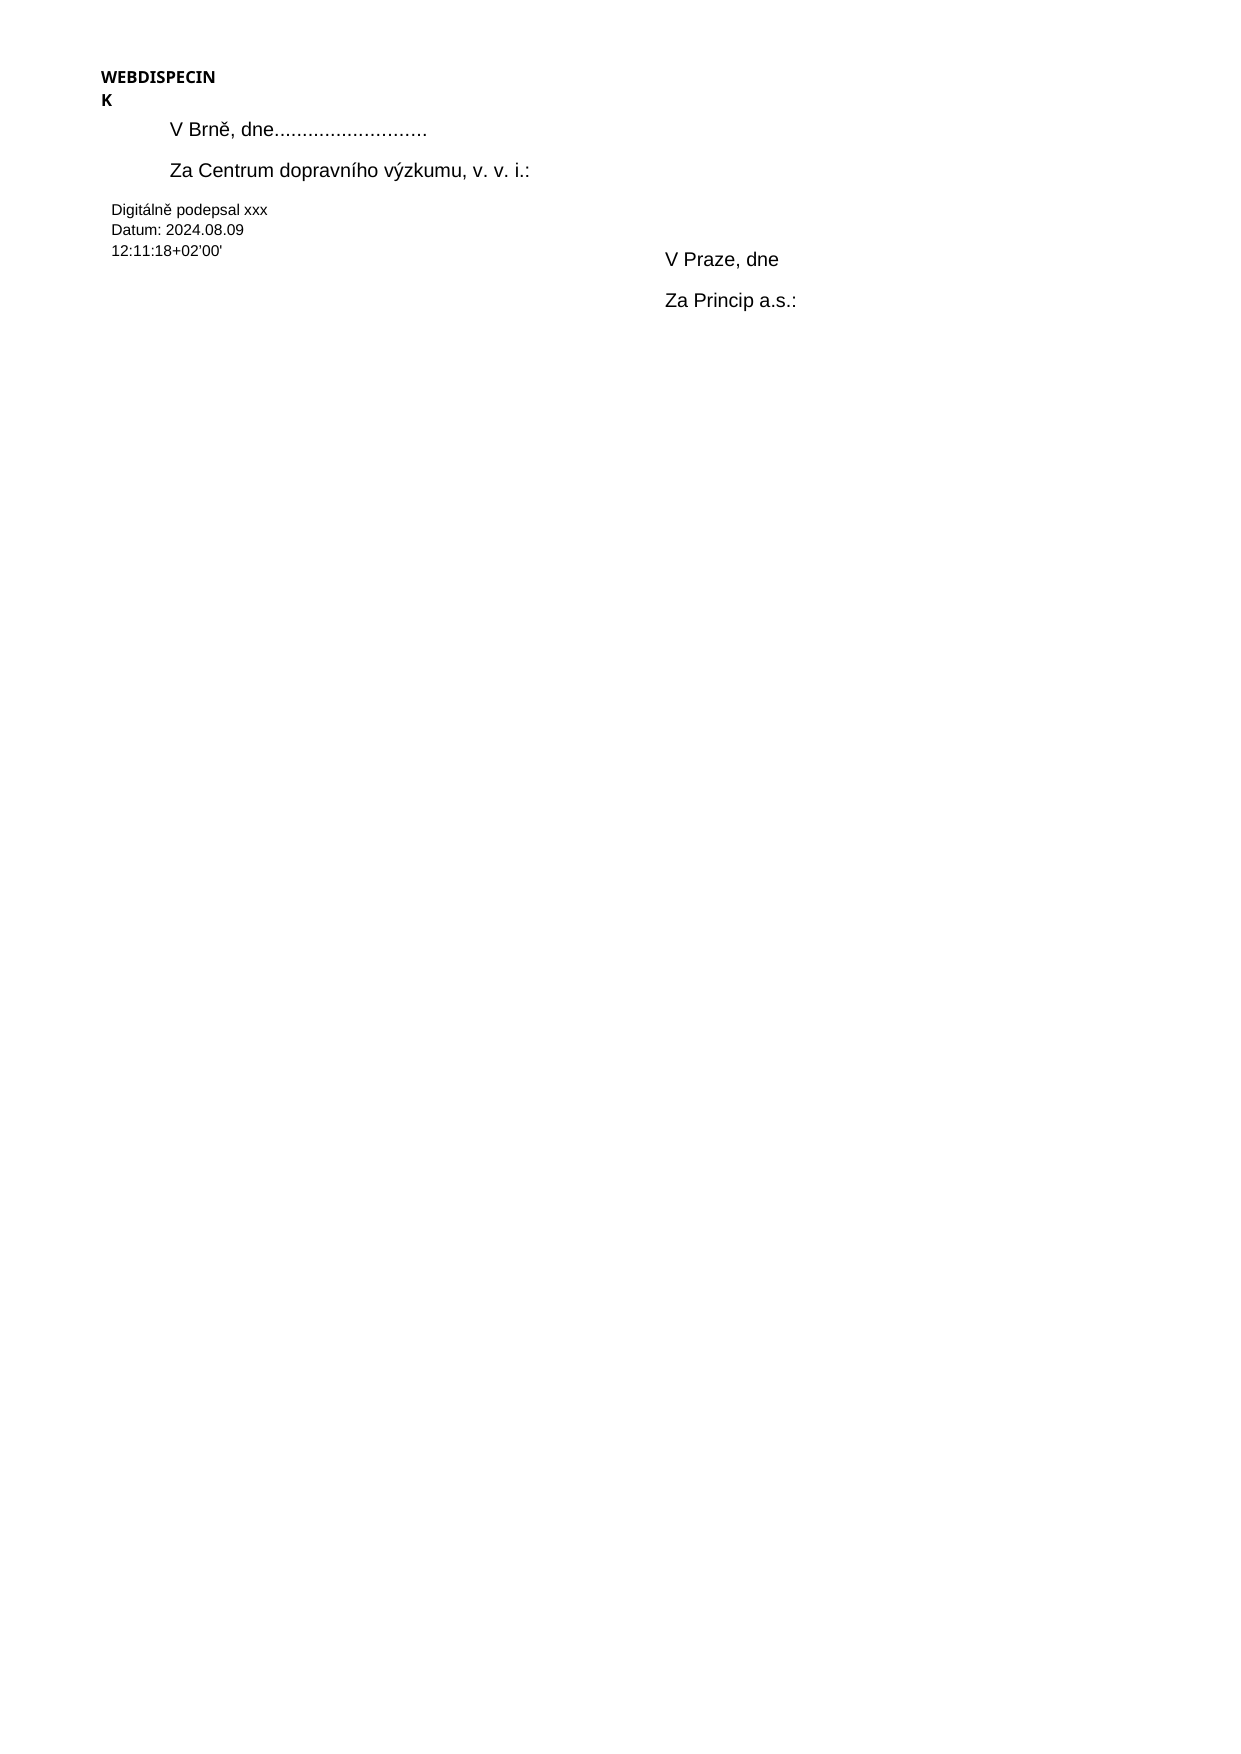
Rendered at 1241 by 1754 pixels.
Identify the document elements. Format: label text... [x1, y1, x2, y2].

text Datum: 2024.08.09 [111, 221, 1131, 239]
text V Brně, dne [111, 117, 1131, 140]
text Za Centrum dopravního výzkumu, v. v. i.: [111, 159, 1131, 182]
text Digitálně podepsal xxx [111, 200, 1131, 218]
text 12:11:18+02’00' [111, 242, 1131, 259]
